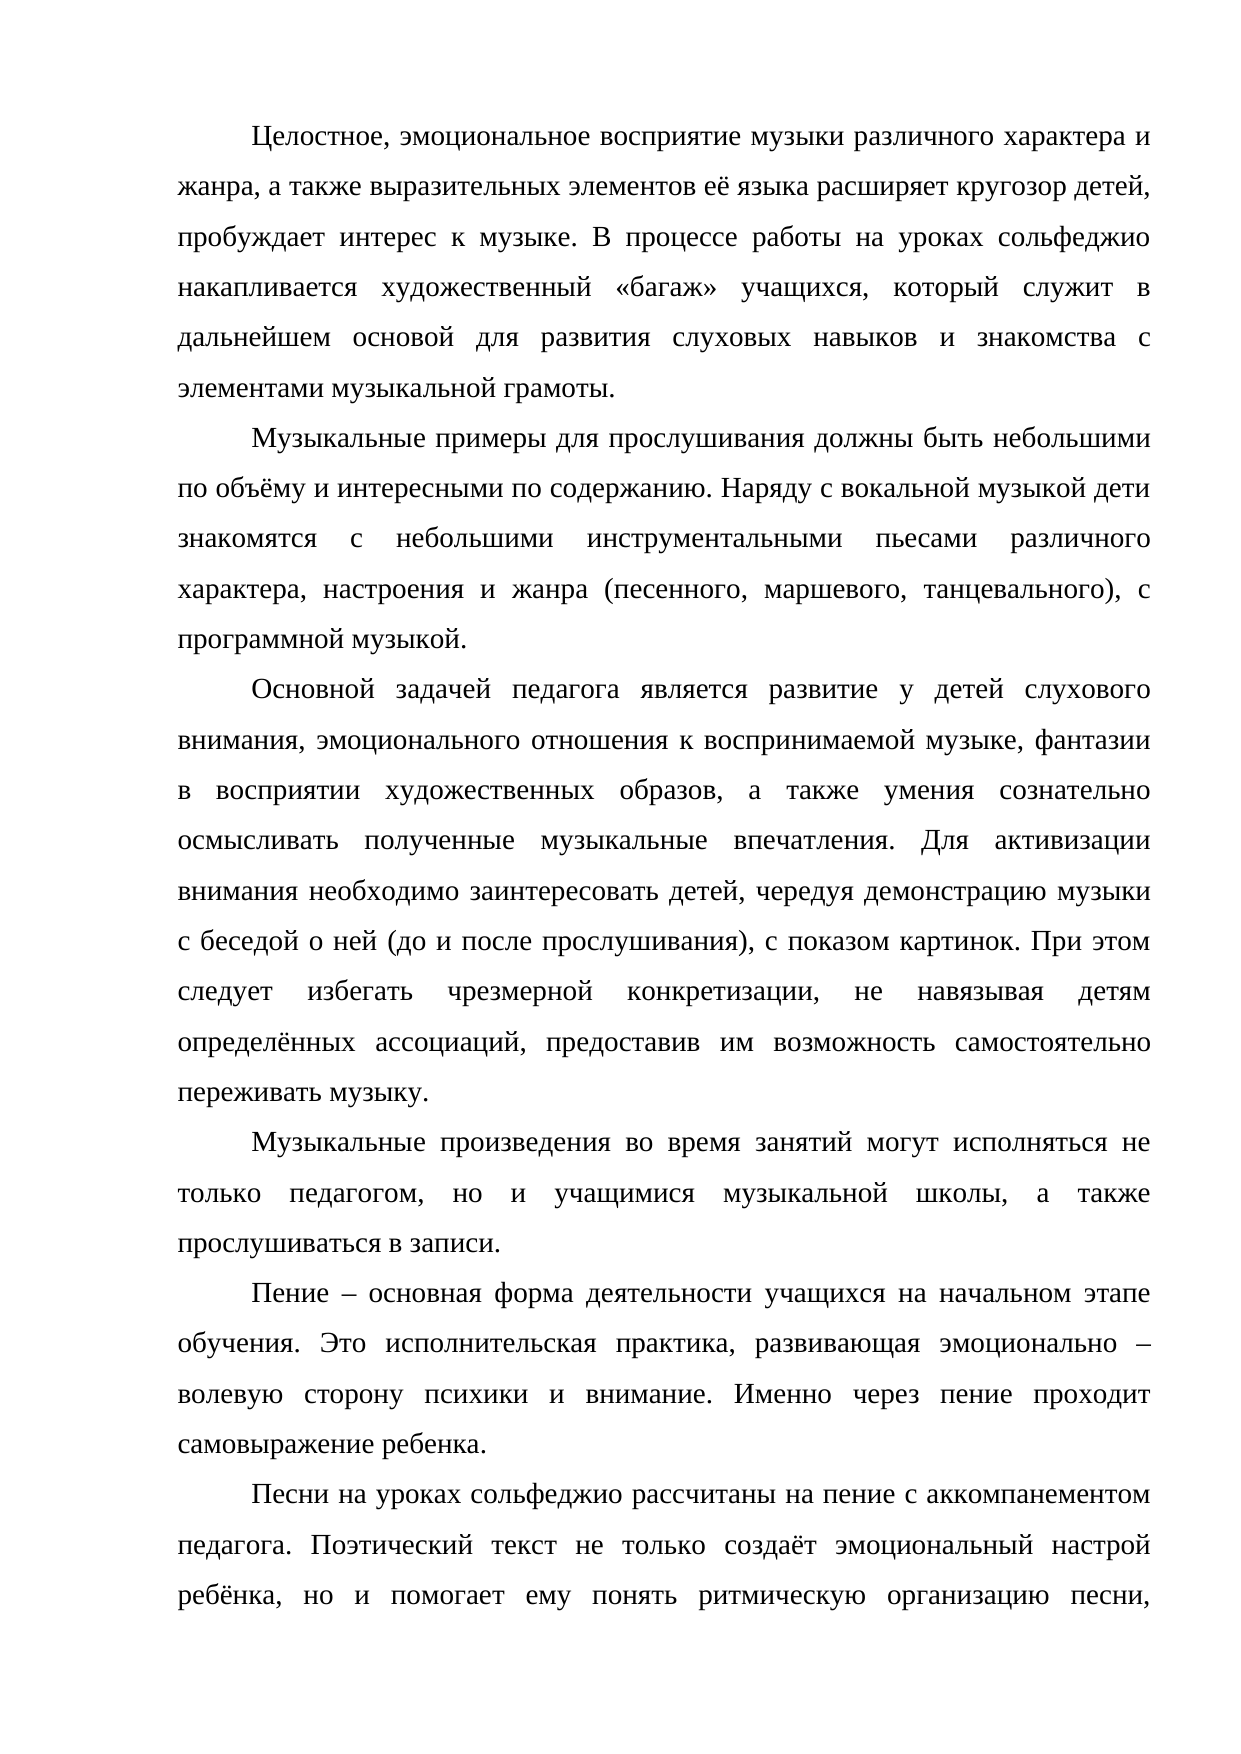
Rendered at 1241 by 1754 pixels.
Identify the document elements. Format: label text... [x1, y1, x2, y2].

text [177, 1477, 1152, 1611]
text Целостное, эмоциональное восприятие музыки различного характера и жанра, а также выразительных элементов её языка расширяет кругозор детей, пробуждает интерес к музыке. В процессе работы на уроках сольфеджио накапливается художественный «багаж» учащихся, который служит в дальнейшем основой для развития слуховых навыков и знакомства с элементами музыкальной грамоты. [177, 118, 1152, 403]
text Музыкальные произведения во время занятий могут исполняться не только педагогом, но и учащимися музыкальной школы, а также прослушиваться в записи. [177, 1124, 1152, 1258]
text Музыкальные примеры для прослушивания должны быть небольшими по объёму и интересными по содержанию. Наряду с вокальной музыкой дети знакомятся с небольшими инструментальными пьесами различного характера, настроения и жанра (песенного, маршевого, танцевального), с программной музыкой. [177, 420, 1152, 655]
text Пение – основная форма деятельности учащихся на начальном этапе обучения. Это исполнительская практика, развивающая эмоционально – волевую сторону психики и внимание. Именно через пение проходит самовыражение ребенка. [177, 1275, 1152, 1460]
text Основной задачей педагога является развитие у детей слухового внимания, эмоционального отношения к воспринимаемой музыке, фантазии в восприятии художественных образов, а также умения сознательно осмысливать полученные музыкальные впечатления. Для активизации внимания необходимо заинтересовать детей, чередуя демонстрацию музыки с беседой о ней (до и после прослушивания), с показом картинок. При этом следует избегать чрезмерной конкретизации, не навязывая детям определённых ассоциаций, предоставив им возможность самостоятельно переживать музыку. [177, 672, 1152, 1108]
